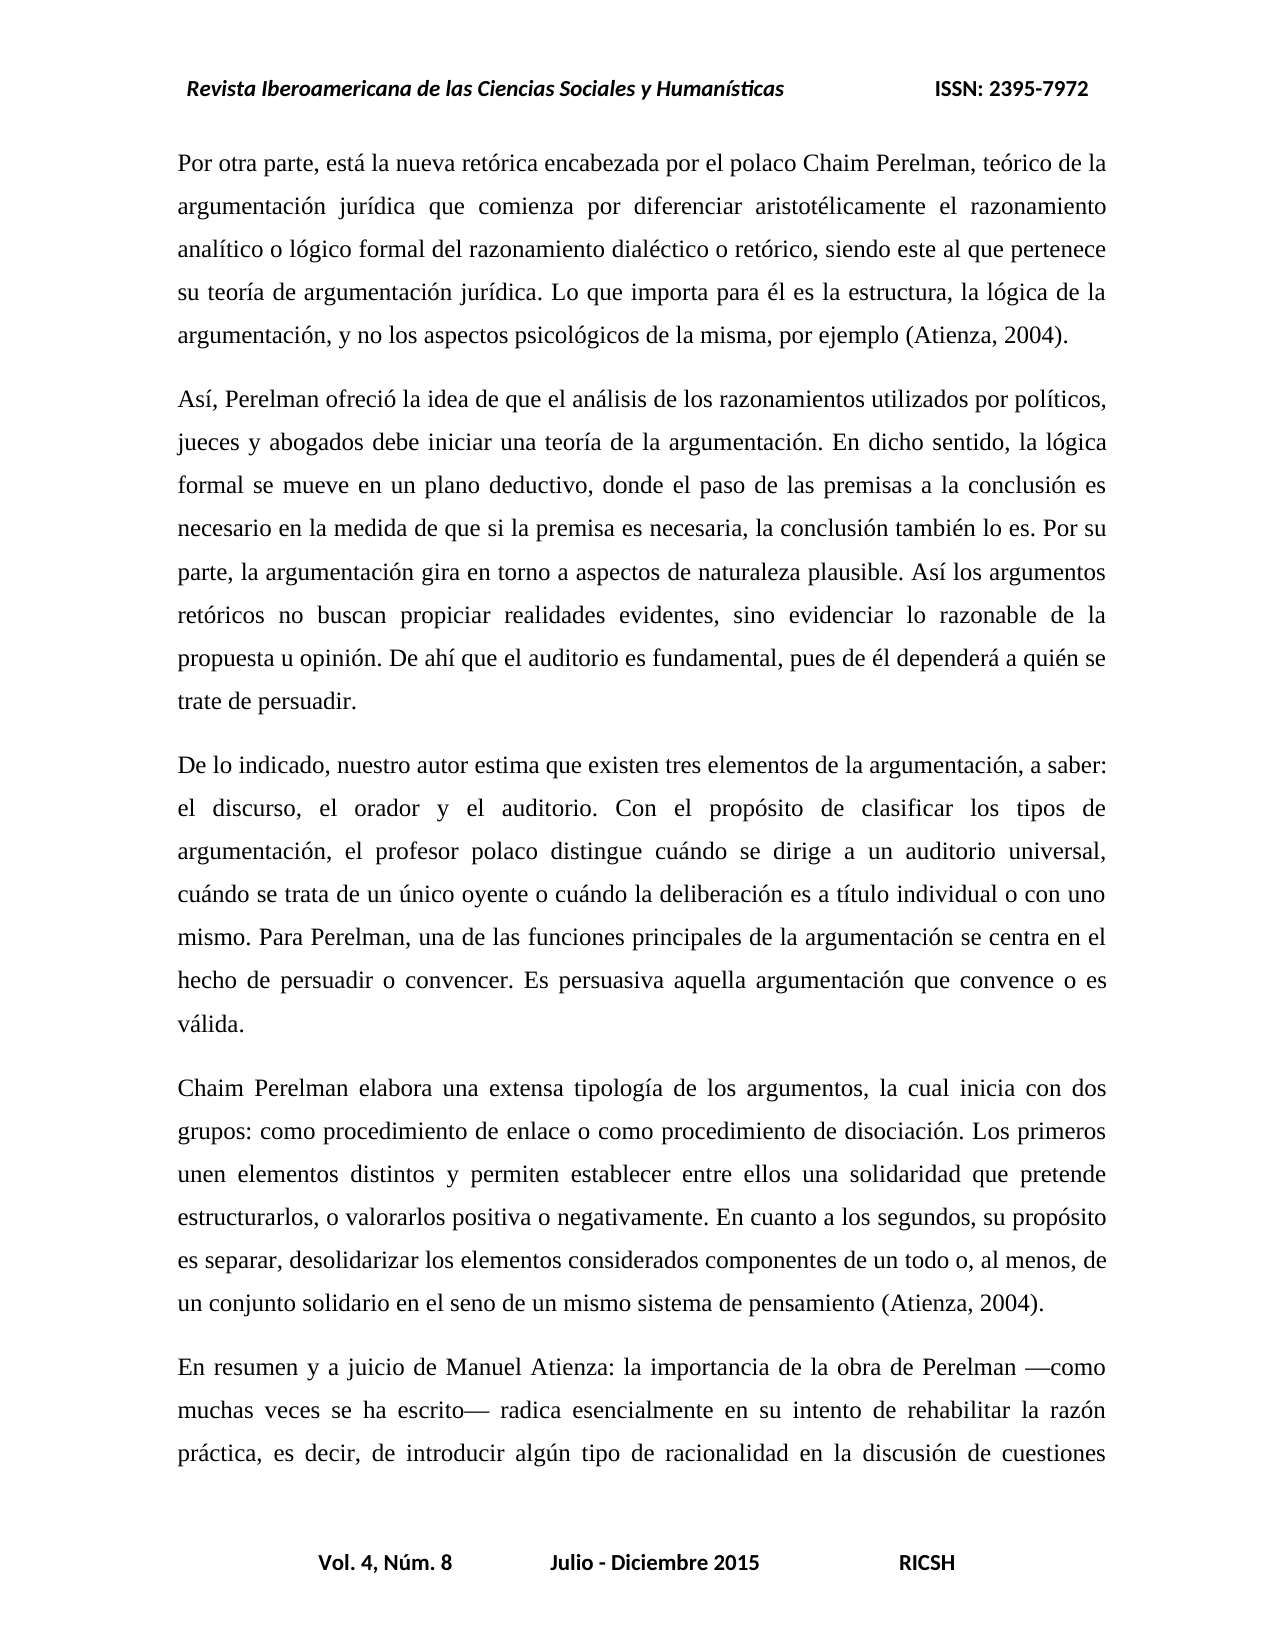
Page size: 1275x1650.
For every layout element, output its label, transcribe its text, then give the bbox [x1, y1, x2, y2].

text De lo indicado, nuestro autor estima que existen tres elementos de la argumentación, a saber: el discurso, el orador y el auditorio. Con el propósito de clasificar los tipos de argumentación, el profesor polaco distingue cuándo se dirige a un auditorio universal, cuándo se trata de un único oyente o cuándo la deliberación es a título individual o con uno mismo. Para Perelman, una de las funciones principales de la argumentación se centra en el hecho de persuadir o convencer. Es persuasiva aquella argumentación que convence o es válida. [177, 750, 1107, 1037]
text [177, 1352, 1107, 1467]
text Por otra parte, está la nueva retórica encabezada por el polaco Chaim Perelman, teórico de la argumentación jurídica que comienza por diferenciar aristotélicamente el razonamiento analítico o lógico formal del razonamiento dialéctico o retórico, siendo este al que pertenece su teoría de argumentación jurídica. Lo que importa para él es la estructura, la lógica de la argumentación, y no los aspectos psicológicos de la misma, por ejemplo . [177, 148, 1107, 349]
text Así, Perelman ofreció la idea de que el análisis de los razonamientos utilizados por políticos, jueces y abogados debe iniciar una teoría de la argumentación. En dicho sentido, la lógica formal se mueve en un plano deductivo, donde el paso de las premisas a la conclusión es necesario en la medida de que si la premisa es necesaria, la conclusión también lo es. Por su parte, la argumentación gira en torno a aspectos de naturaleza plausible. Así los argumentos retóricos no buscan propiciar realidades evidentes, sino evidenciar lo razonable de la propuesta u opinión. De ahí que el auditorio es fundamental, pues de él dependerá a quién se trate de persuadir. [177, 384, 1107, 715]
text Chaim Perelman elabora una extensa tipología de los argumentos, la cual inicia con dos grupos: como procedimiento de enlace o como procedimiento de disociación. Los primeros unen elementos distintos y permiten establecer entre ellos una solidaridad que pretende estructurarlos, o valorarlos positiva o negativamente. En cuanto a los segundos, su propósito es separar, desolidarizar los elementos considerados componentes de un todo o, al menos, de un conjunto solidario en el seno de un mismo sistema de pensamiento . [177, 1073, 1107, 1317]
